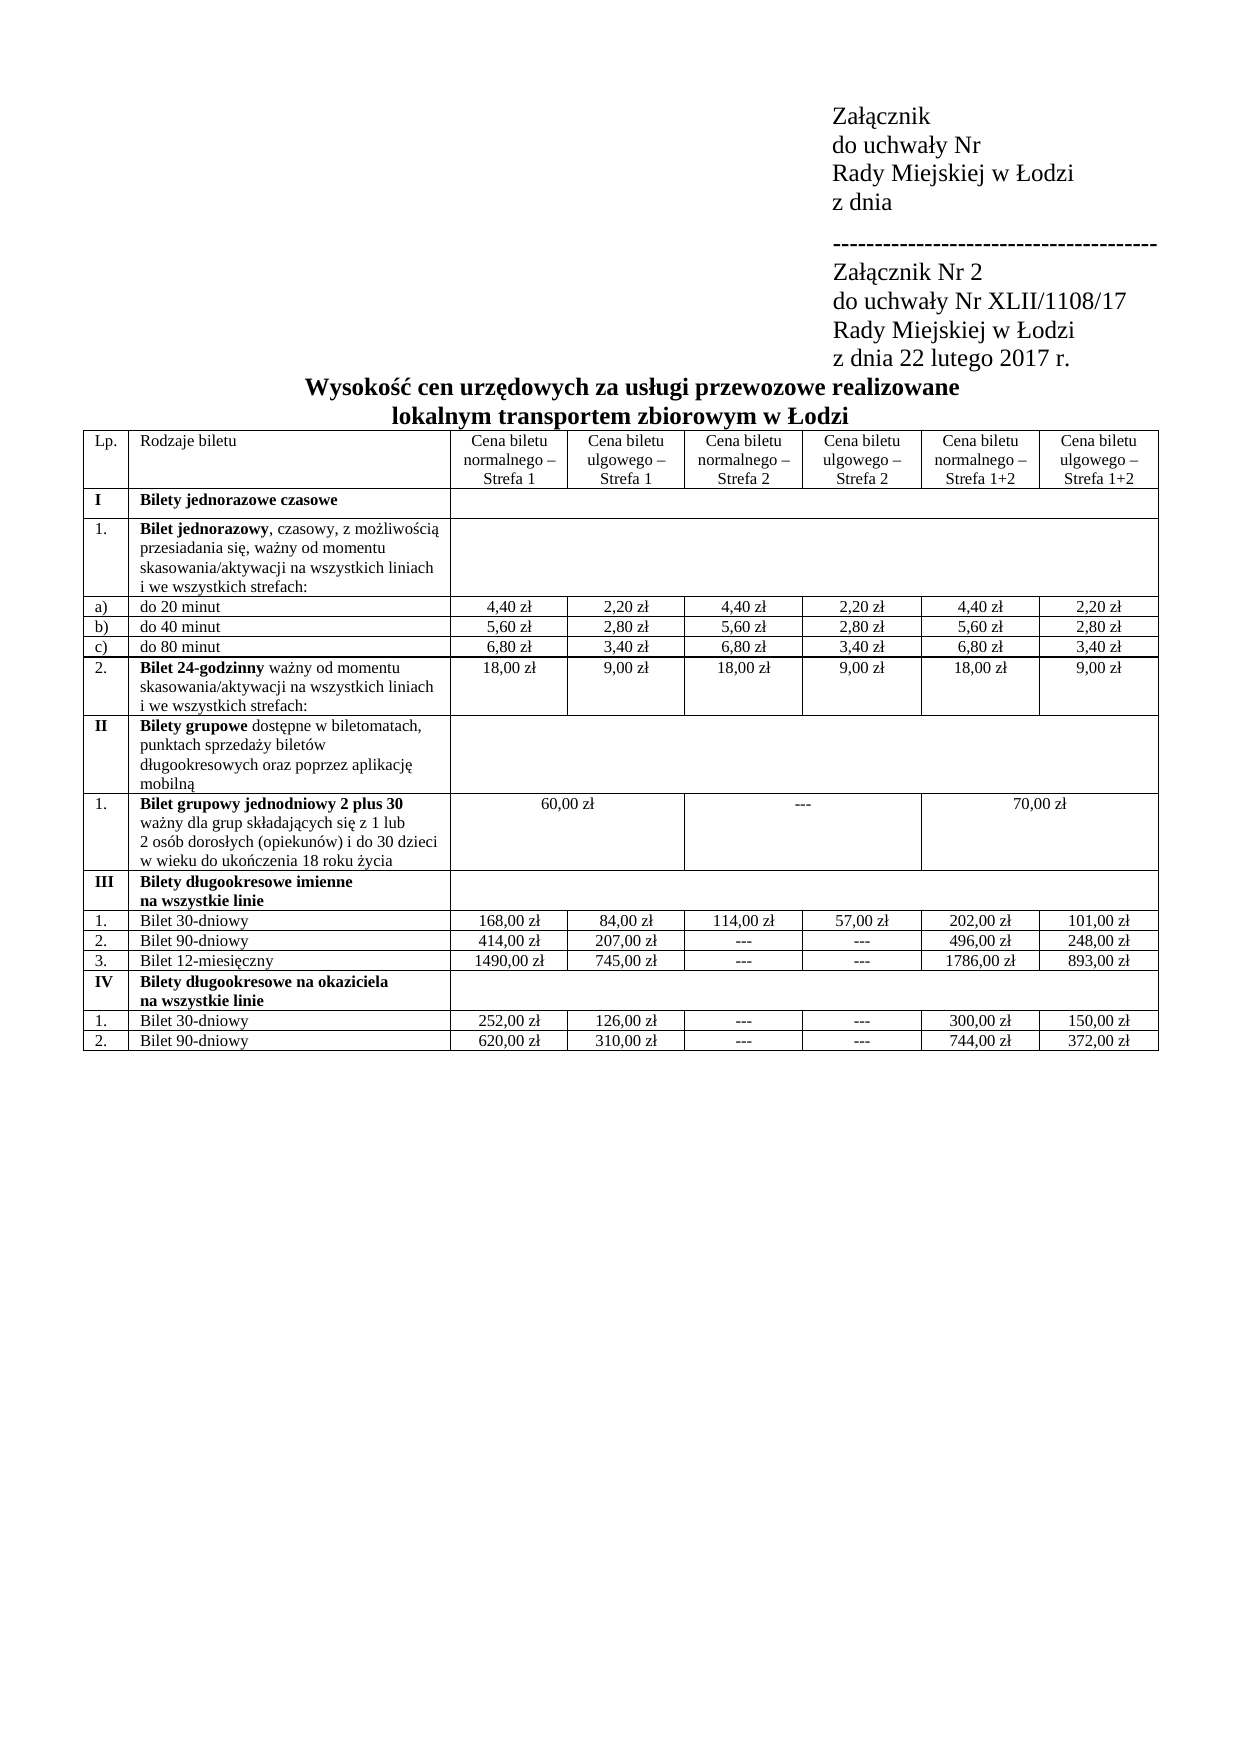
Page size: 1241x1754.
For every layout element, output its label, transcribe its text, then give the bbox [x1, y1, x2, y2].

table_cell Bilet grupowy jednodniowy 2 plus 30 ważny dla grup składających się z 1 lub 2 osób dorosłych (opiekunów) i do 30 dzieci w wieku do ukończenia 18 roku życia [129, 794, 450, 870]
table_cell 1786,00 zł [922, 951, 1039, 970]
table_cell 893,00 zł [1040, 951, 1158, 970]
table_cell --- [685, 931, 802, 950]
table_cell 168,00 zł [451, 911, 567, 930]
table_cell 18,00 zł [685, 658, 802, 715]
table_cell 248,00 zł [1040, 931, 1158, 950]
table_cell --- [803, 1031, 921, 1050]
table_cell 744,00 zł [922, 1031, 1039, 1050]
table_cell Bilet 30-dniowy [129, 1011, 450, 1030]
table_cell 496,00 zł [922, 931, 1039, 950]
table_cell II [84, 716, 128, 793]
text do uchwały Nr XLII/1108/17 [83, 286, 1157, 315]
table_cell Bilety długookresowe na okaziciela na wszystkie linie [129, 971, 450, 1010]
table_cell 1. [84, 911, 128, 930]
table_cell 372,00 zł [1040, 1031, 1158, 1050]
table_header Cena biletu ulgowego – Strefa 2 [803, 431, 921, 488]
table_cell 2,20 zł [803, 597, 921, 616]
table_cell 18,00 zł [451, 658, 567, 715]
table_header Cena biletu normalnego – Strefa 1 [451, 431, 567, 488]
table_cell I [84, 489, 128, 518]
table_cell 101,00 zł [1040, 911, 1158, 930]
table_cell Bilety jednorazowe czasowe [129, 489, 450, 518]
text z dnia 22 lutego 2017 r. [83, 343, 1157, 372]
table_cell 2,20 zł [1040, 597, 1158, 616]
table_header Cena biletu normalnego – Strefa 1+2 [922, 431, 1039, 488]
table_cell --- [803, 1011, 921, 1030]
text Wysokość cen urzędowych za usługi przewozowe realizowane lokalnym transportem zbiorowym w Łodzi [83, 372, 1157, 430]
table_cell 4,40 zł [922, 597, 1039, 616]
table_cell IV [84, 971, 128, 1010]
table_cell [451, 716, 1158, 793]
table_cell 745,00 zł [568, 951, 684, 970]
table_header Lp. [84, 431, 128, 488]
table_cell 150,00 zł [1040, 1011, 1158, 1030]
table_cell --- [685, 1031, 802, 1050]
table_cell --- [803, 931, 921, 950]
table_cell 2. [84, 931, 128, 950]
table_cell [451, 971, 1158, 1010]
table_cell Bilet jednorazowy, czasowy, z możliwością przesiadania się, ważny od momentu skasowania/aktywacji na wszystkich liniach i we wszystkich strefach: [129, 519, 450, 596]
table_cell [451, 871, 1158, 910]
table_cell 60,00 zł [451, 794, 684, 870]
table_cell 4,40 zł [451, 597, 567, 616]
table_cell 6,80 zł [922, 637, 1039, 656]
table_cell do 20 minut [129, 597, 450, 616]
table_cell 6,80 zł [451, 637, 567, 656]
table_cell 114,00 zł [685, 911, 802, 930]
table_cell Bilet 90-dniowy [129, 1031, 450, 1050]
table_cell [451, 489, 1158, 518]
table_cell 4,40 zł [685, 597, 802, 616]
table_cell 1. [84, 1011, 128, 1030]
table_cell Bilety długookresowe imienne na wszystkie linie [129, 871, 450, 910]
table_cell 3. [84, 951, 128, 970]
table_header Cena biletu ulgowego – Strefa 1+2 [1040, 431, 1158, 488]
table_cell 414,00 zł [451, 931, 567, 950]
table_cell 5,60 zł [451, 617, 567, 636]
table_cell 3,40 zł [1040, 637, 1158, 656]
table_cell Bilety grupowe dostępne w biletomatach, punktach sprzedaży biletów długookresowych oraz poprzez aplikację mobilną [129, 716, 450, 793]
table_cell 57,00 zł [803, 911, 921, 930]
table_cell 300,00 zł [922, 1011, 1039, 1030]
table_cell 1. [84, 794, 128, 870]
table_cell 84,00 zł [568, 911, 684, 930]
text Załącznik Nr 2 [83, 257, 1157, 286]
text Rady Miejskiej w Łodzi [83, 315, 1157, 343]
table_cell 2,20 zł [568, 597, 684, 616]
table_cell Bilet 90-dniowy [129, 931, 450, 950]
table_cell Bilet 30-dniowy [129, 911, 450, 930]
text Załącznik do uchwały Nr Rady Miejskiej w Łodzi z dnia [832, 101, 1157, 216]
table_cell 5,60 zł [922, 617, 1039, 636]
table_cell 70,00 zł [922, 794, 1158, 870]
table_cell 620,00 zł [451, 1031, 567, 1050]
table_header Cena biletu normalnego – Strefa 2 [685, 431, 802, 488]
table_cell 126,00 zł [568, 1011, 684, 1030]
table_header Cena biletu ulgowego – Strefa 1 [568, 431, 684, 488]
table_cell 2. [84, 658, 128, 715]
table_header Rodzaje biletu [129, 431, 450, 488]
table_cell c) [84, 637, 128, 656]
table_cell 9,00 zł [1040, 658, 1158, 715]
table_cell 2,80 zł [803, 617, 921, 636]
table_cell --- [685, 794, 921, 870]
table_cell 1. [84, 519, 128, 596]
table_cell b) [84, 617, 128, 636]
table_cell --- [803, 951, 921, 970]
table_cell 5,60 zł [685, 617, 802, 636]
table_cell do 40 minut [129, 617, 450, 636]
table_cell 1490,00 zł [451, 951, 567, 970]
table_cell [451, 519, 1158, 596]
table_cell --- [685, 951, 802, 970]
table_cell III [84, 871, 128, 910]
table_cell do 80 minut [129, 637, 450, 656]
table_cell 252,00 zł [451, 1011, 567, 1030]
table_cell --- [685, 1011, 802, 1030]
table_cell 6,80 zł [685, 637, 802, 656]
table_cell Bilet 24-godzinny ważny od momentu skasowania/aktywacji na wszystkich liniach i we wszystkich strefach: [129, 658, 450, 715]
table_cell 9,00 zł [803, 658, 921, 715]
table_cell 207,00 zł [568, 931, 684, 950]
table_cell 2. [84, 1031, 128, 1050]
table_cell 2,80 zł [568, 617, 684, 636]
table_cell 310,00 zł [568, 1031, 684, 1050]
table_cell 2,80 zł [1040, 617, 1158, 636]
table_cell 3,40 zł [568, 637, 684, 656]
table_cell 18,00 zł [922, 658, 1039, 715]
table_cell 9,00 zł [568, 658, 684, 715]
table_cell 202,00 zł [922, 911, 1039, 930]
table_cell Bilet 12-miesięczny [129, 951, 450, 970]
table_cell a) [84, 597, 128, 616]
text --------------------------------------- [83, 228, 1157, 257]
table_cell 3,40 zł [803, 637, 921, 656]
